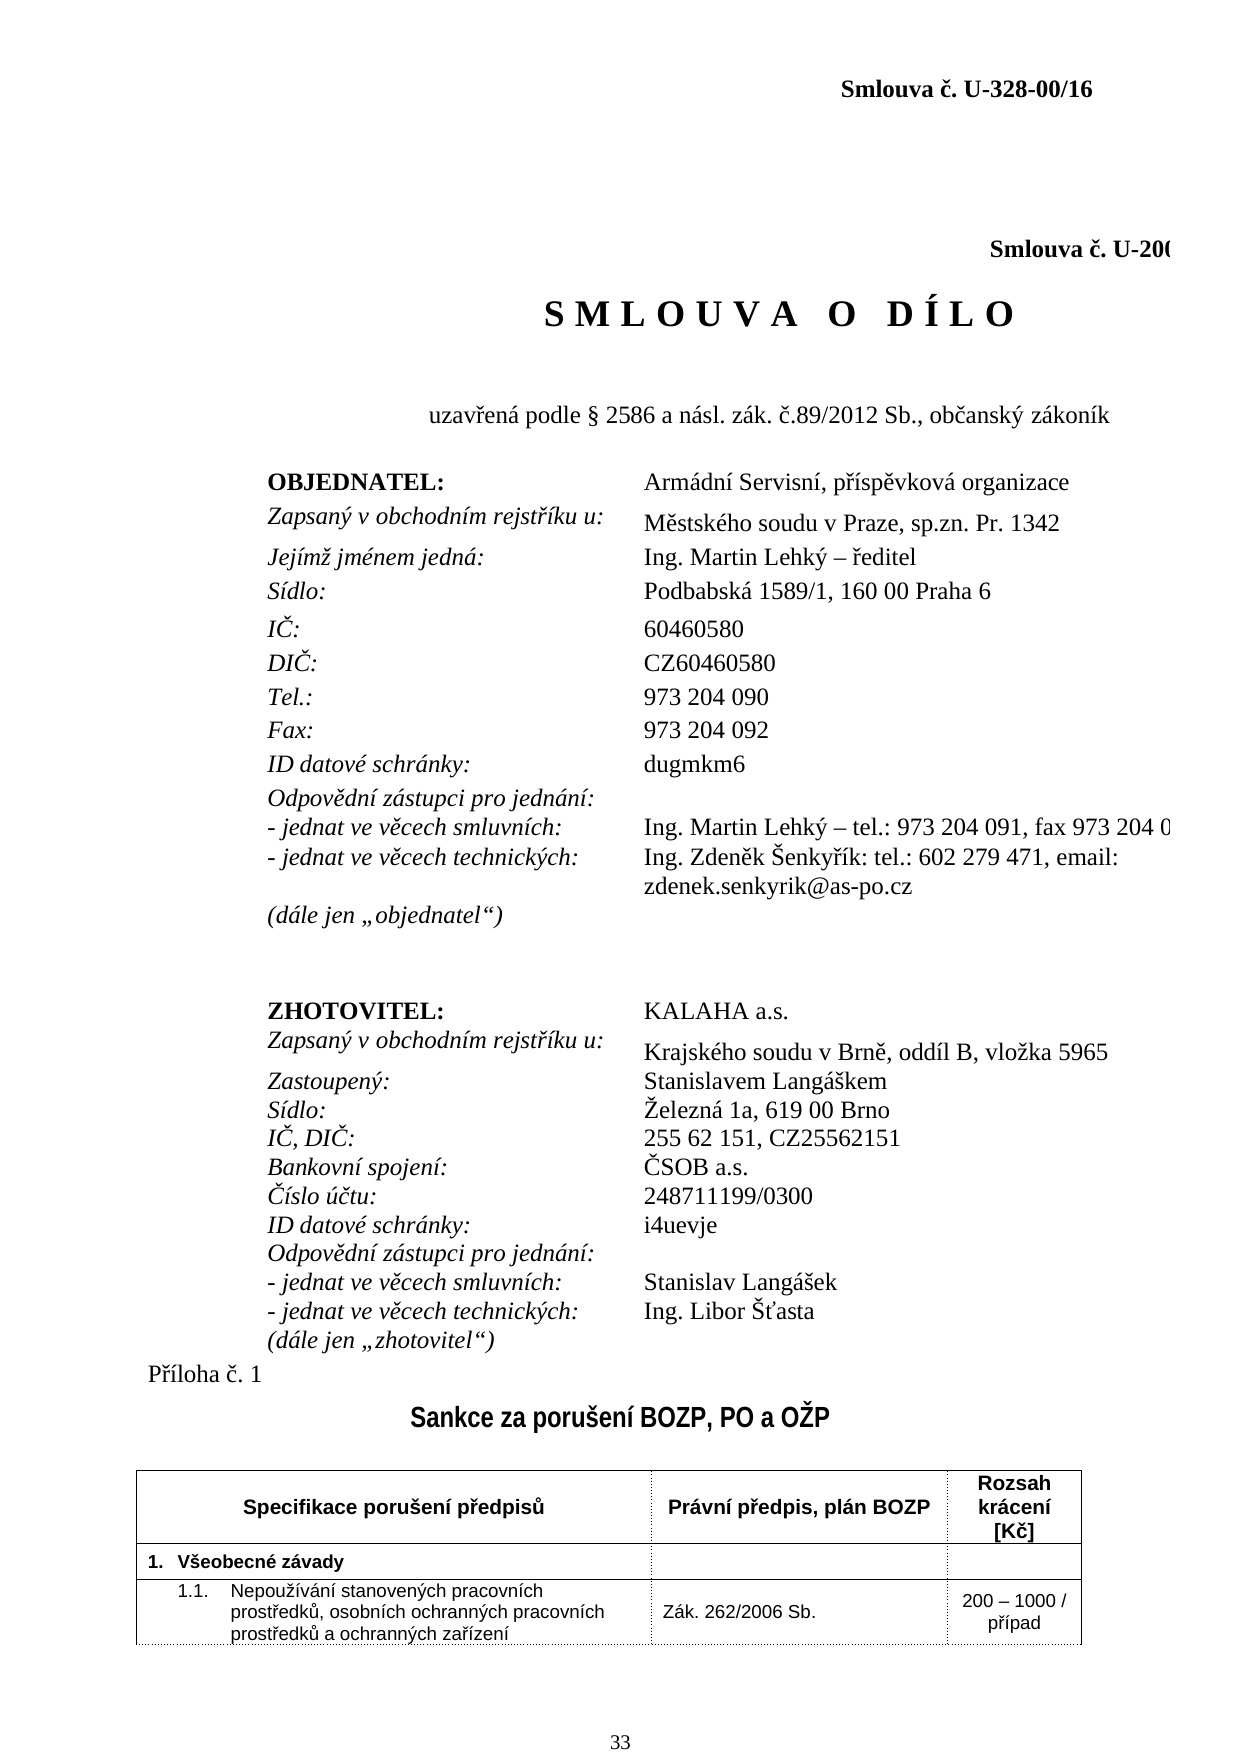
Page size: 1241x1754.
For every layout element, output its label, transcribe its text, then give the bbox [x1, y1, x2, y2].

table_header Specifikace porušení předpisů [137, 1471, 651, 1543]
table_cell Nepoužívání stanovených pracovních prostředků, osobních ochranných pracovních prostředků a ochranných zařízení [137, 1580, 651, 1644]
table_header Právní předpis, plán BOZP [651, 1471, 947, 1543]
subtitle Sankce za porušení BOZP, PO a OŽP [148, 1400, 1092, 1433]
table_cell Všeobecné závady [137, 1544, 651, 1578]
table_cell 200 – 1000 / případ [947, 1580, 1081, 1644]
table_cell Zák. 262/2006 Sb. [651, 1580, 947, 1644]
table_header Rozsah krácení [Kč] [947, 1471, 1081, 1543]
table_cell [947, 1544, 1081, 1578]
table_cell [651, 1544, 947, 1578]
text Příloha č. 1 [148, 1359, 1092, 1388]
